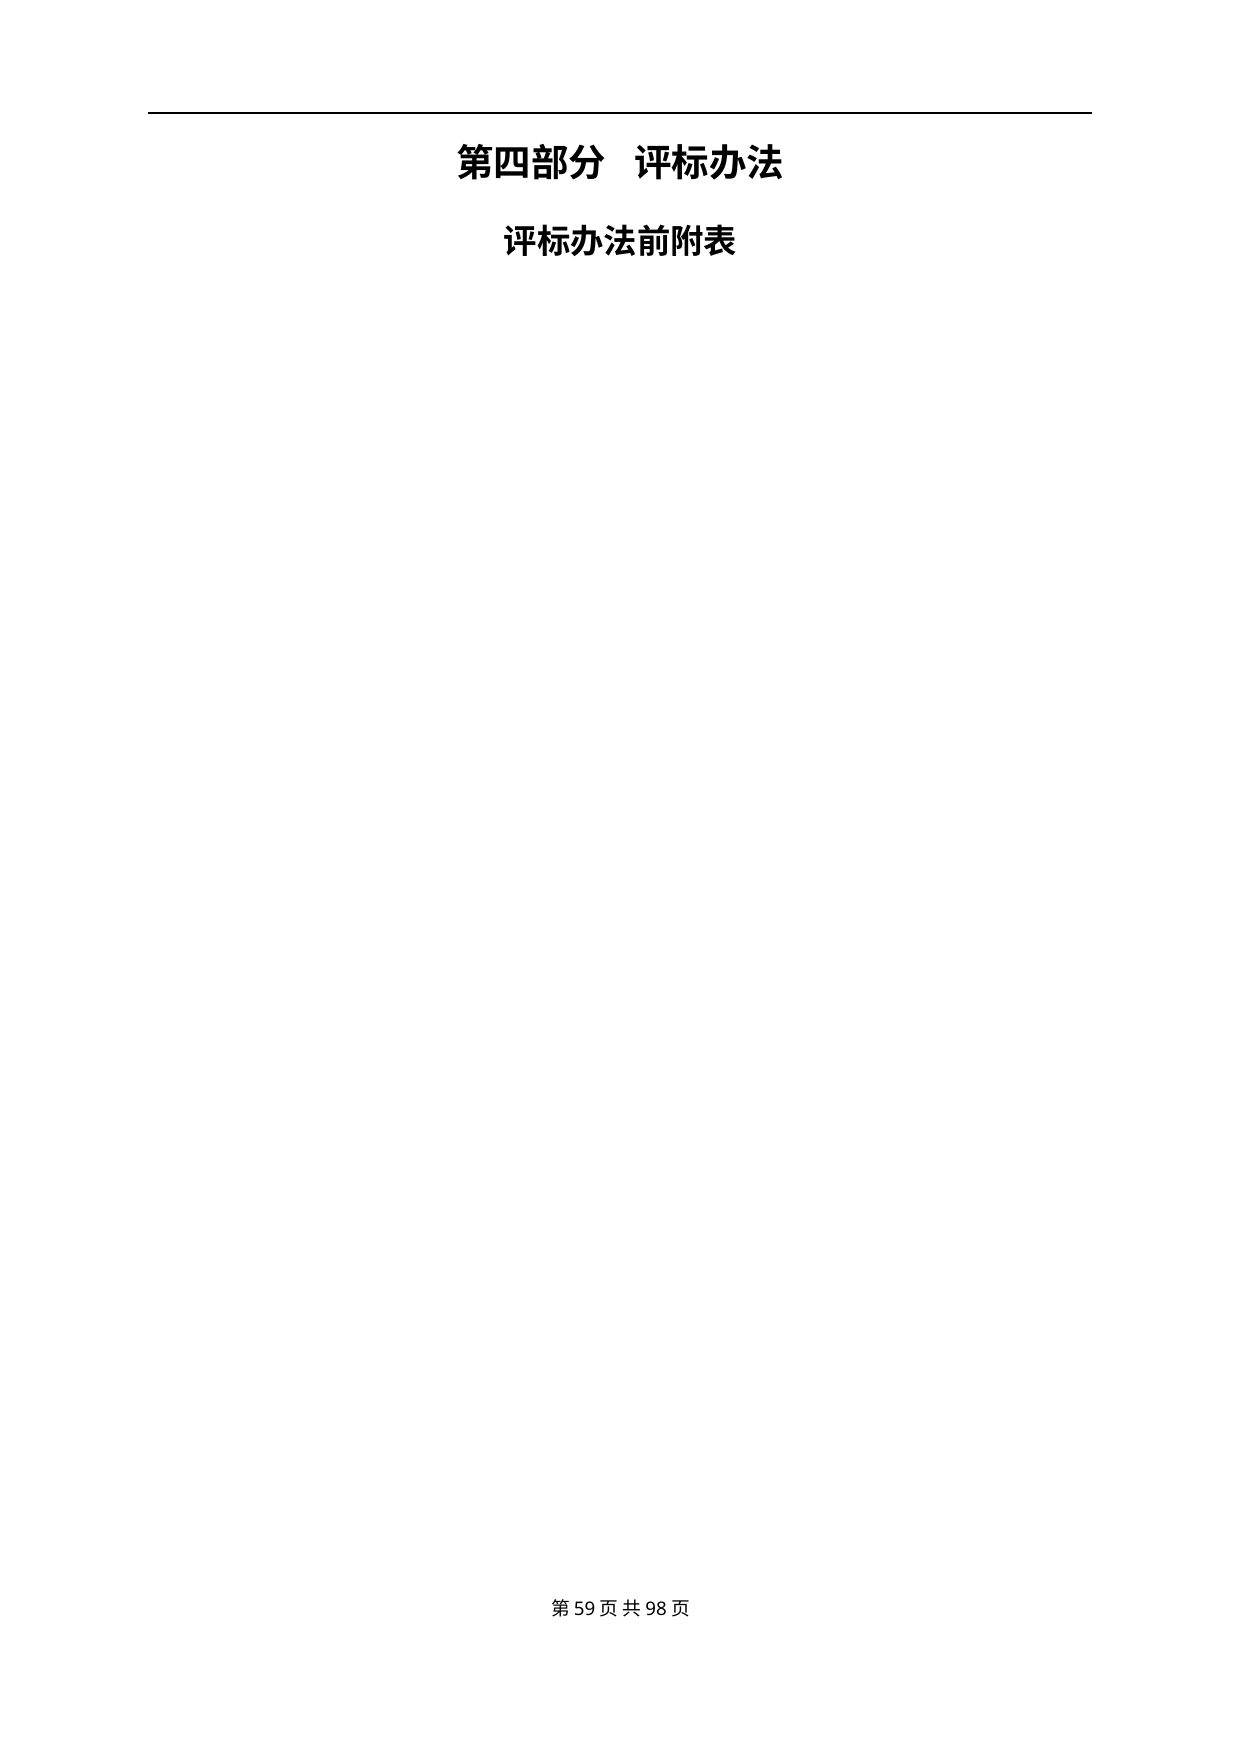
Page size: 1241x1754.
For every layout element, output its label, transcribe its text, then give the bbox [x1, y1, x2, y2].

list 评标办法 [148, 133, 1092, 187]
text 评标办法前附表 [148, 214, 1092, 263]
